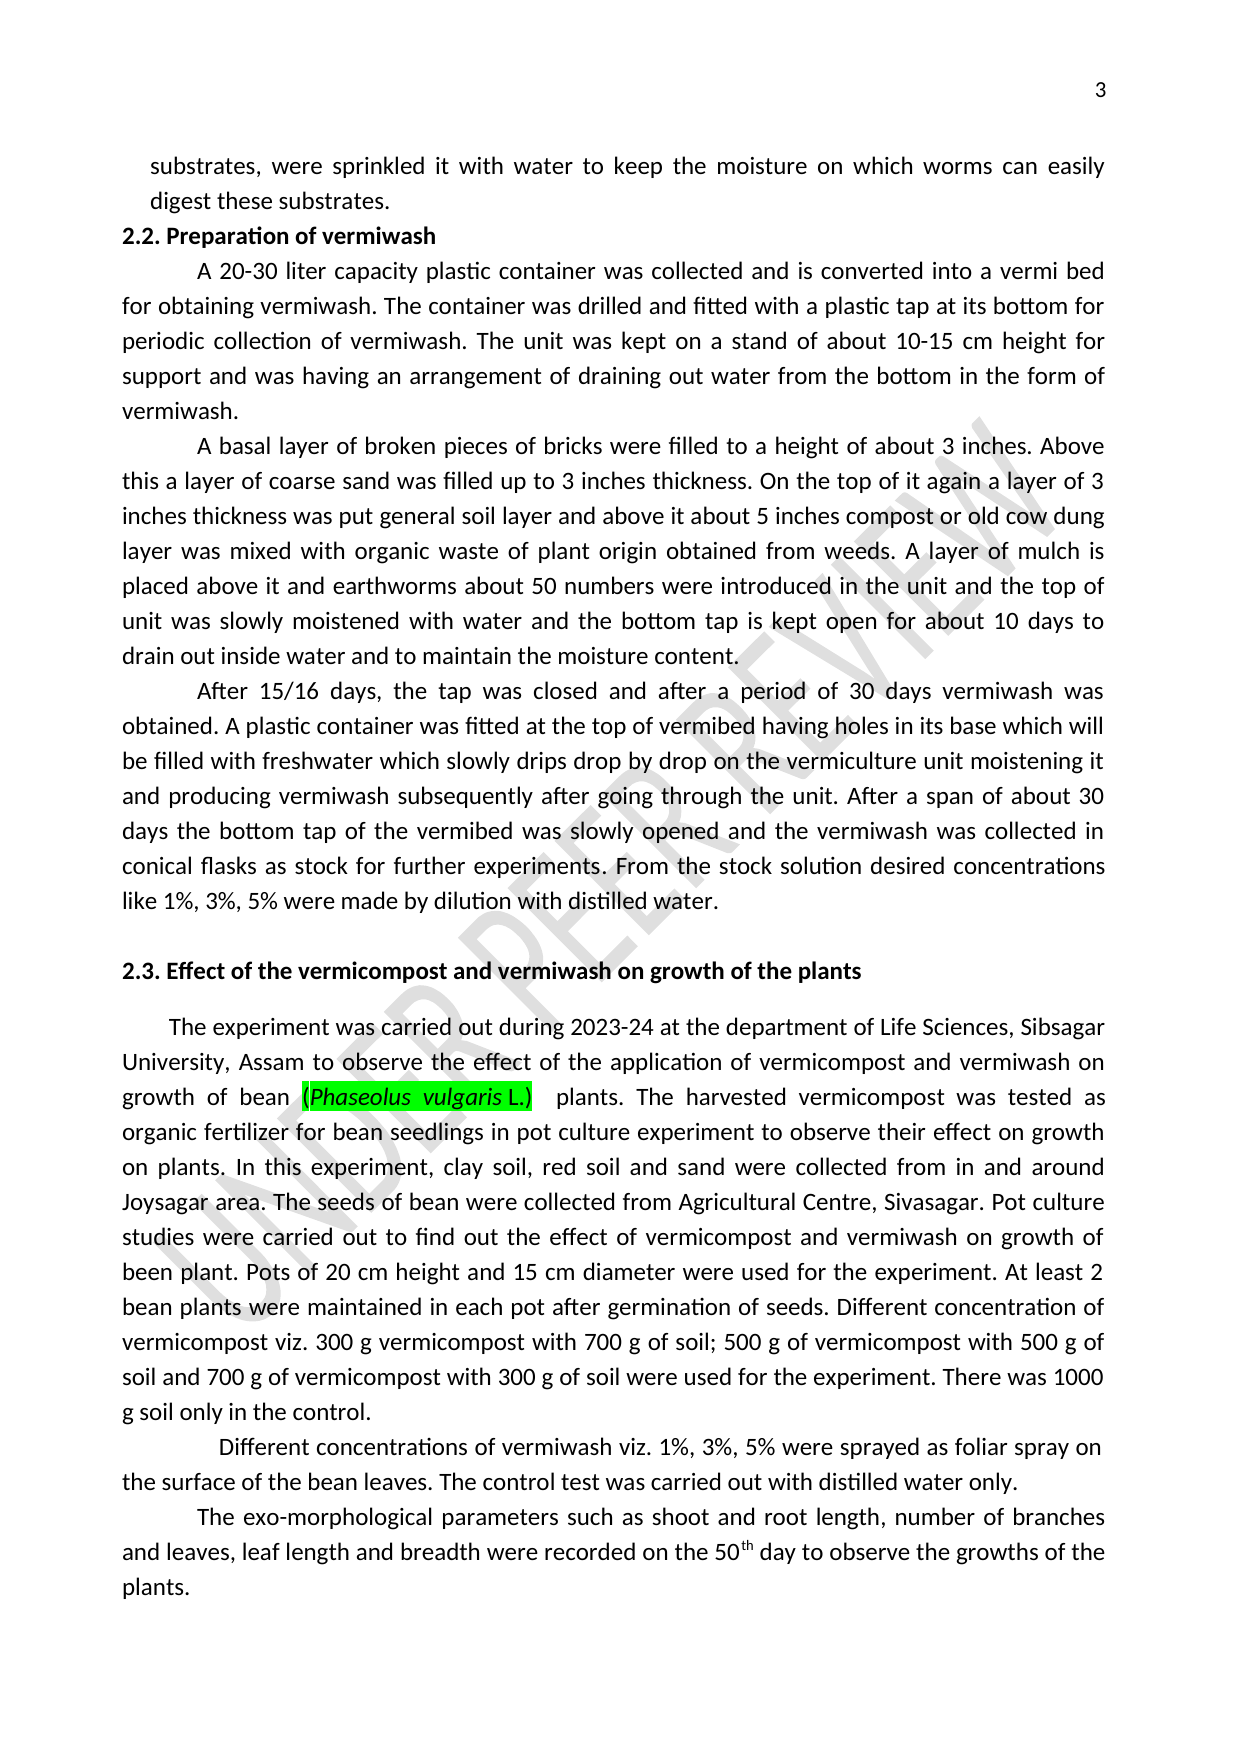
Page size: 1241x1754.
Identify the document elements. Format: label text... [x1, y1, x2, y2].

text The exo-morphological parameters such as shoot and root length, number of branches and leaves, leaf length and breadth were recorded on the 50th day to observe the growths of the plants. [122, 1501, 1106, 1601]
text 2.3. Effect of the vermicompost and vermiwash on growth of the plants [122, 955, 1106, 986]
text The experiment was carried out during 2023-24 at the department of Life Sciences, Sibsagar University, Assam to observe the effect of the application of vermicompost and vermiwash on growth of bean (Phaseolus vulgaris L.) plants. The harvested vermicompost was tested as organic fertilizer for bean seedlings in pot culture experiment to observe their effect on growth on plants. In this experiment, clay soil, red soil and sand were collected from in and around Joysagar area. The seeds of bean were collected from Agricultural Centre, Sivasagar. Pot culture studies were carried out to find out the effect of vermicompost and vermiwash on growth of been plant. Pots of 20 cm height and 15 cm diameter were used for the experiment. At least 2 bean plants were maintained in each pot after germination of seeds. Different concentration of vermicompost viz. 300 g vermicompost with 700 g of soil; 500 g of vermicompost with 500 g of soil and 700 g of vermicompost with 300 g of soil were used for the experiment. There was 1000 g soil only in the control. [122, 1011, 1106, 1426]
text After 15/16 days, the tap was closed and after a period of 30 days vermiwash was obtained. A plastic container was fitted at the top of vermibed having holes in its base which will be filled with freshwater which slowly drips drop by drop on the vermiculture unit moistening it and producing vermiwash subsequently after going through the unit. After a span of about 30 days the bottom tap of the vermibed was slowly opened and the vermiwash was collected in conical flasks as stock for further experiments. From the stock solution desired concentrations like 1%, 3%, 5% were made by dilution with distilled water. [122, 675, 1106, 916]
text 2.2. Preparation of vermiwash [122, 220, 1106, 251]
text A 20-30 liter capacity plastic container was collected and is converted into a vermi bed for obtaining vermiwash. The container was drilled and fitted with a plastic tap at its bottom for periodic collection of vermiwash. The unit was kept on a stand of about 10-15 cm height for support and was having an arrangement of draining out water from the bottom in the form of vermiwash. [122, 255, 1106, 426]
text A basal layer of broken pieces of bricks were filled to a height of about 3 inches. Above this a layer of coarse sand was filled up to 3 inches thickness. On the top of it again a layer of 3 inches thickness was put general soil layer and above it about 5 inches compost or old cow dung layer was mixed with organic waste of plant origin obtained from weeds. A layer of mulch is placed above it and earthworms about 50 numbers were introduced in the unit and the top of unit was slowly moistened with water and the bottom tap is kept open for about 10 days to drain out inside water and to maintain the moisture content. [122, 430, 1106, 671]
text Different concentrations of vermiwash viz. 1%, 3%, 5% were sprayed as foliar spray on the surface of the bean leaves. The control test was carried out with distilled water only. [122, 1431, 1106, 1496]
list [122, 150, 1106, 216]
